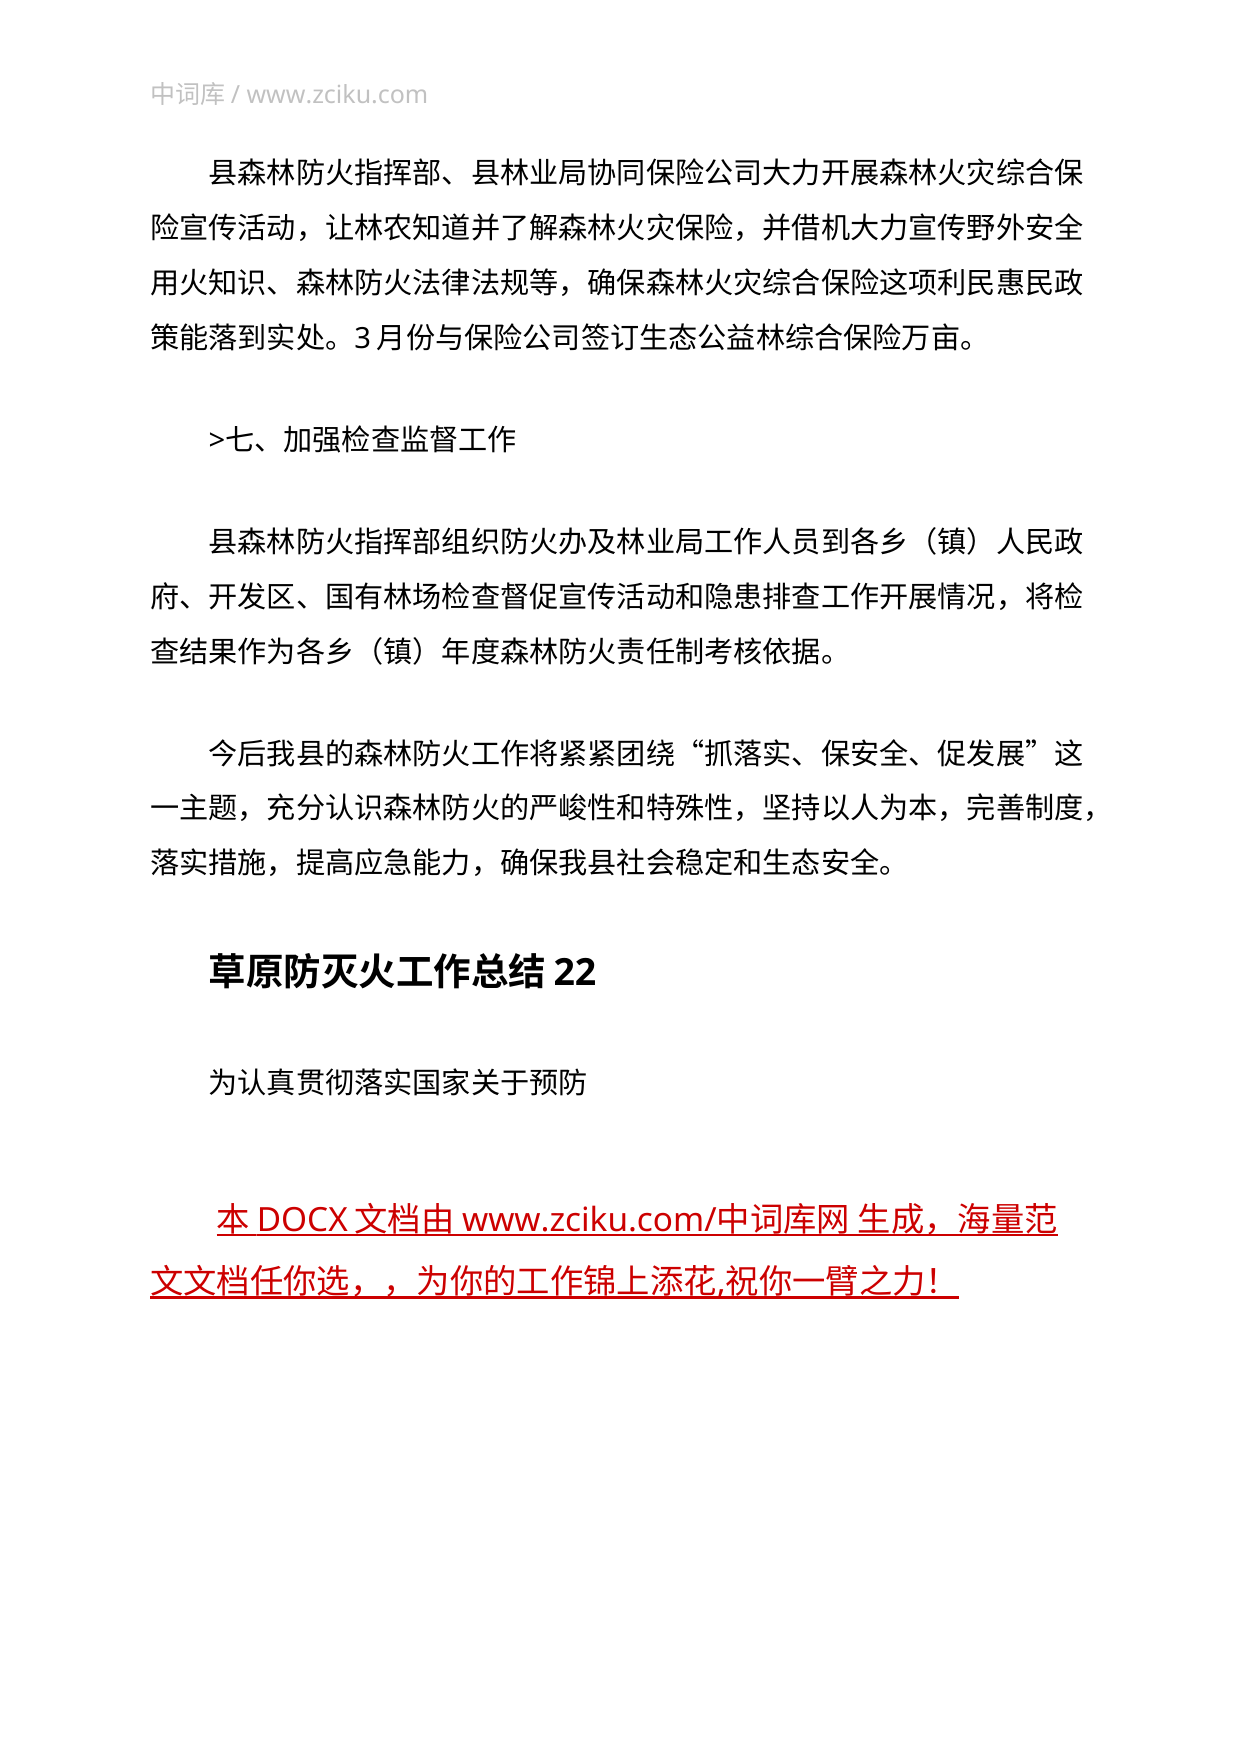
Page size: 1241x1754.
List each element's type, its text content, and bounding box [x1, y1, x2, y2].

text 本DOCX文档由 www.zciku.com/中词库网 生成，海量范文文档任你选，，为你的工作锦上添花,祝你一臂之力！ [150, 1192, 1090, 1304]
text 今后我县的森林防火工作将紧紧团绕“抓落实、保安全、促发展”这一主题，充分认识森林防火的严峻性和特殊性，坚持以人为本，完善制度，落实措施，提高应急能力，确保我县社会稳定和生态安全。 [150, 730, 1090, 882]
text >七、加强检查监督工作 [150, 417, 1090, 459]
text 县森林防火指挥部、县林业局协同保险公司大力开展森林火灾综合保险宣传活动，让林农知道并了解森林火灾保险，并借机大力宣传野外安全用火知识、森林防火法律法规等，确保森林火灾综合保险这项利民惠民政策能落到实处。3月份与保险公司签订生态公益林综合保险万亩。 [150, 150, 1090, 357]
text 草原防灭火工作总结22 [150, 942, 1090, 996]
text 县森林防火指挥部组织防火办及林业局工作人员到各乡（镇）人民政府、开发区、国有林场检查督促宣传活动和隐患排查工作开展情况，将检查结果作为各乡（镇）年度森林防火责任制考核依据。 [150, 519, 1090, 671]
text 为认真贯彻落实国家关于预防 [150, 1059, 1090, 1102]
